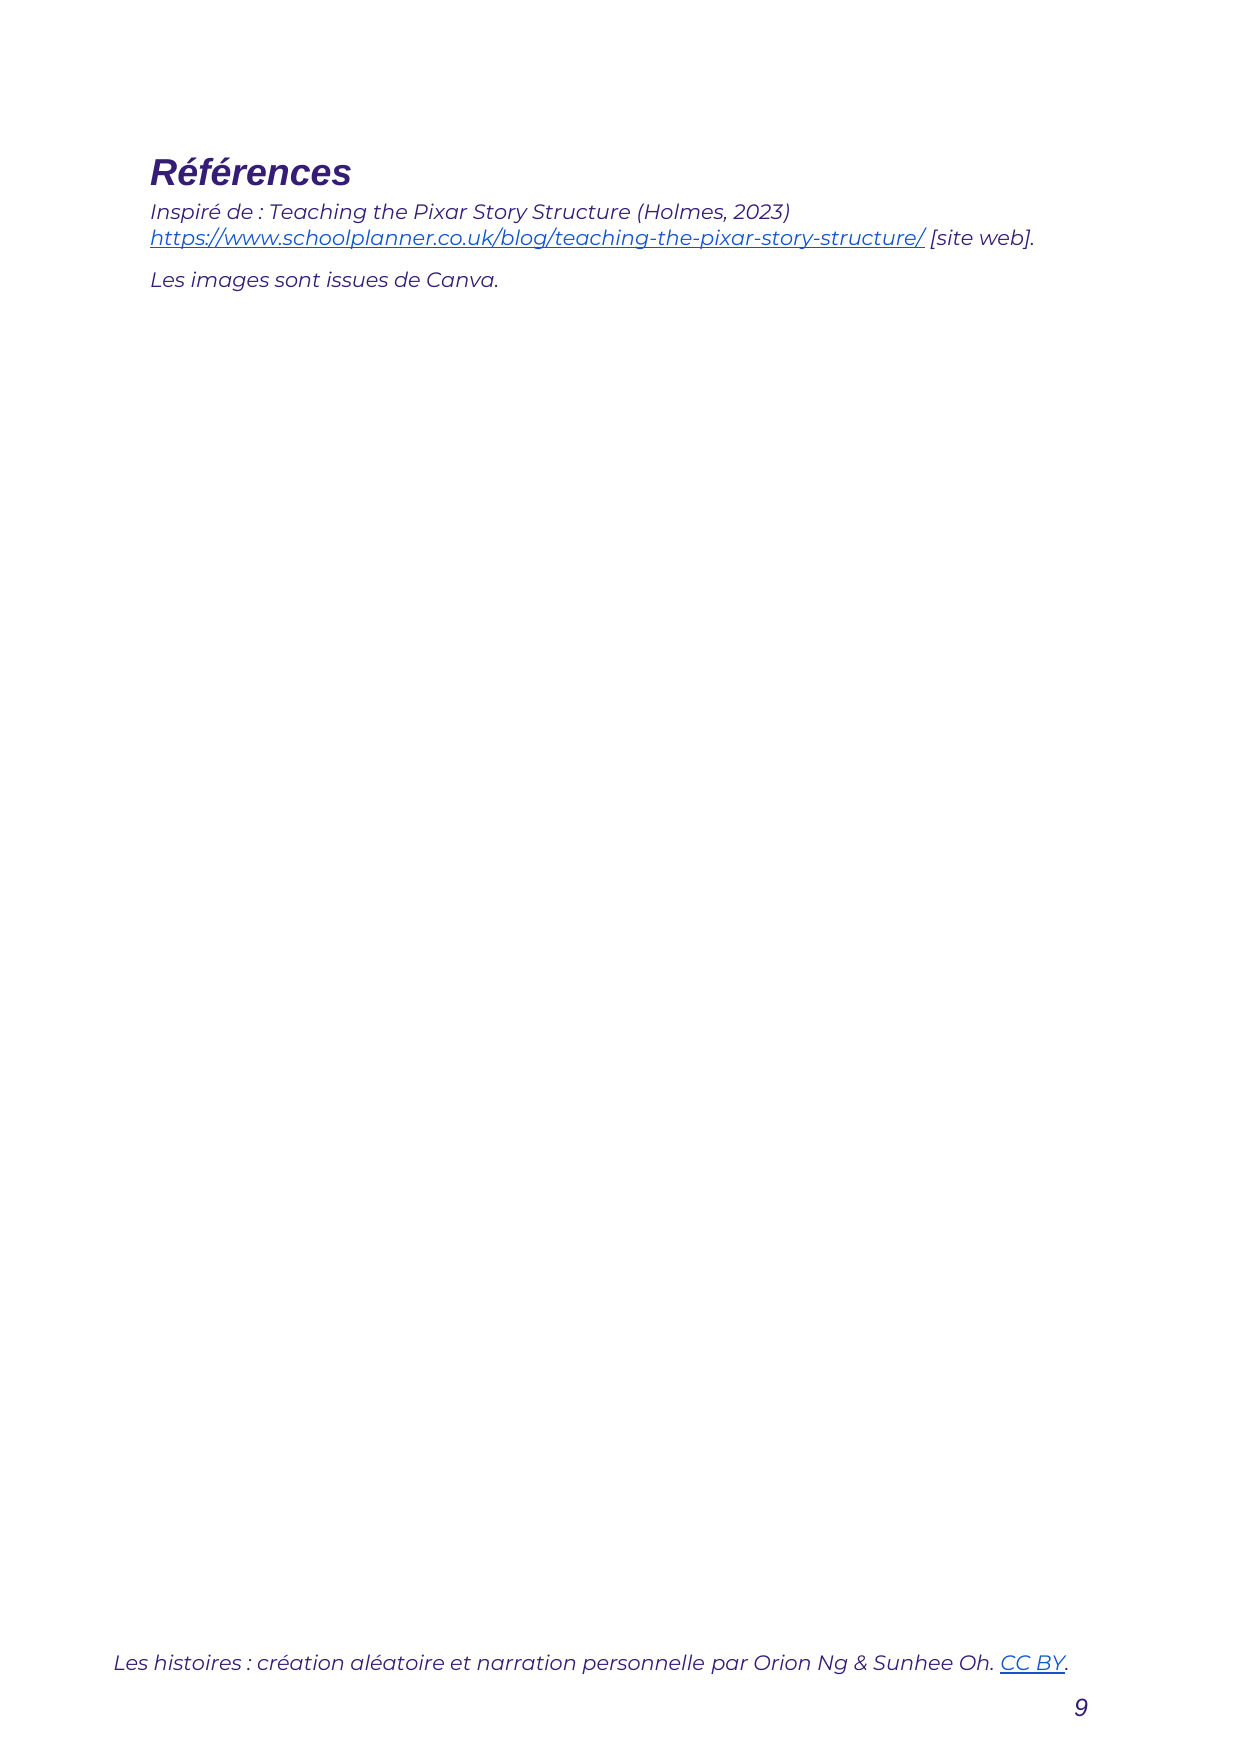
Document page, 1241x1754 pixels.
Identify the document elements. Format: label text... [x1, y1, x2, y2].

text Inspiré de : Teaching the Pixar Story Structure (Holmes, 2023) https://www.schoolplanner.co.uk/blog/teaching-the-pixar-story-structure/ [site web]. [150, 199, 1090, 250]
text Références [150, 150, 1090, 193]
text Les images sont issues de Canva. [150, 267, 1090, 292]
